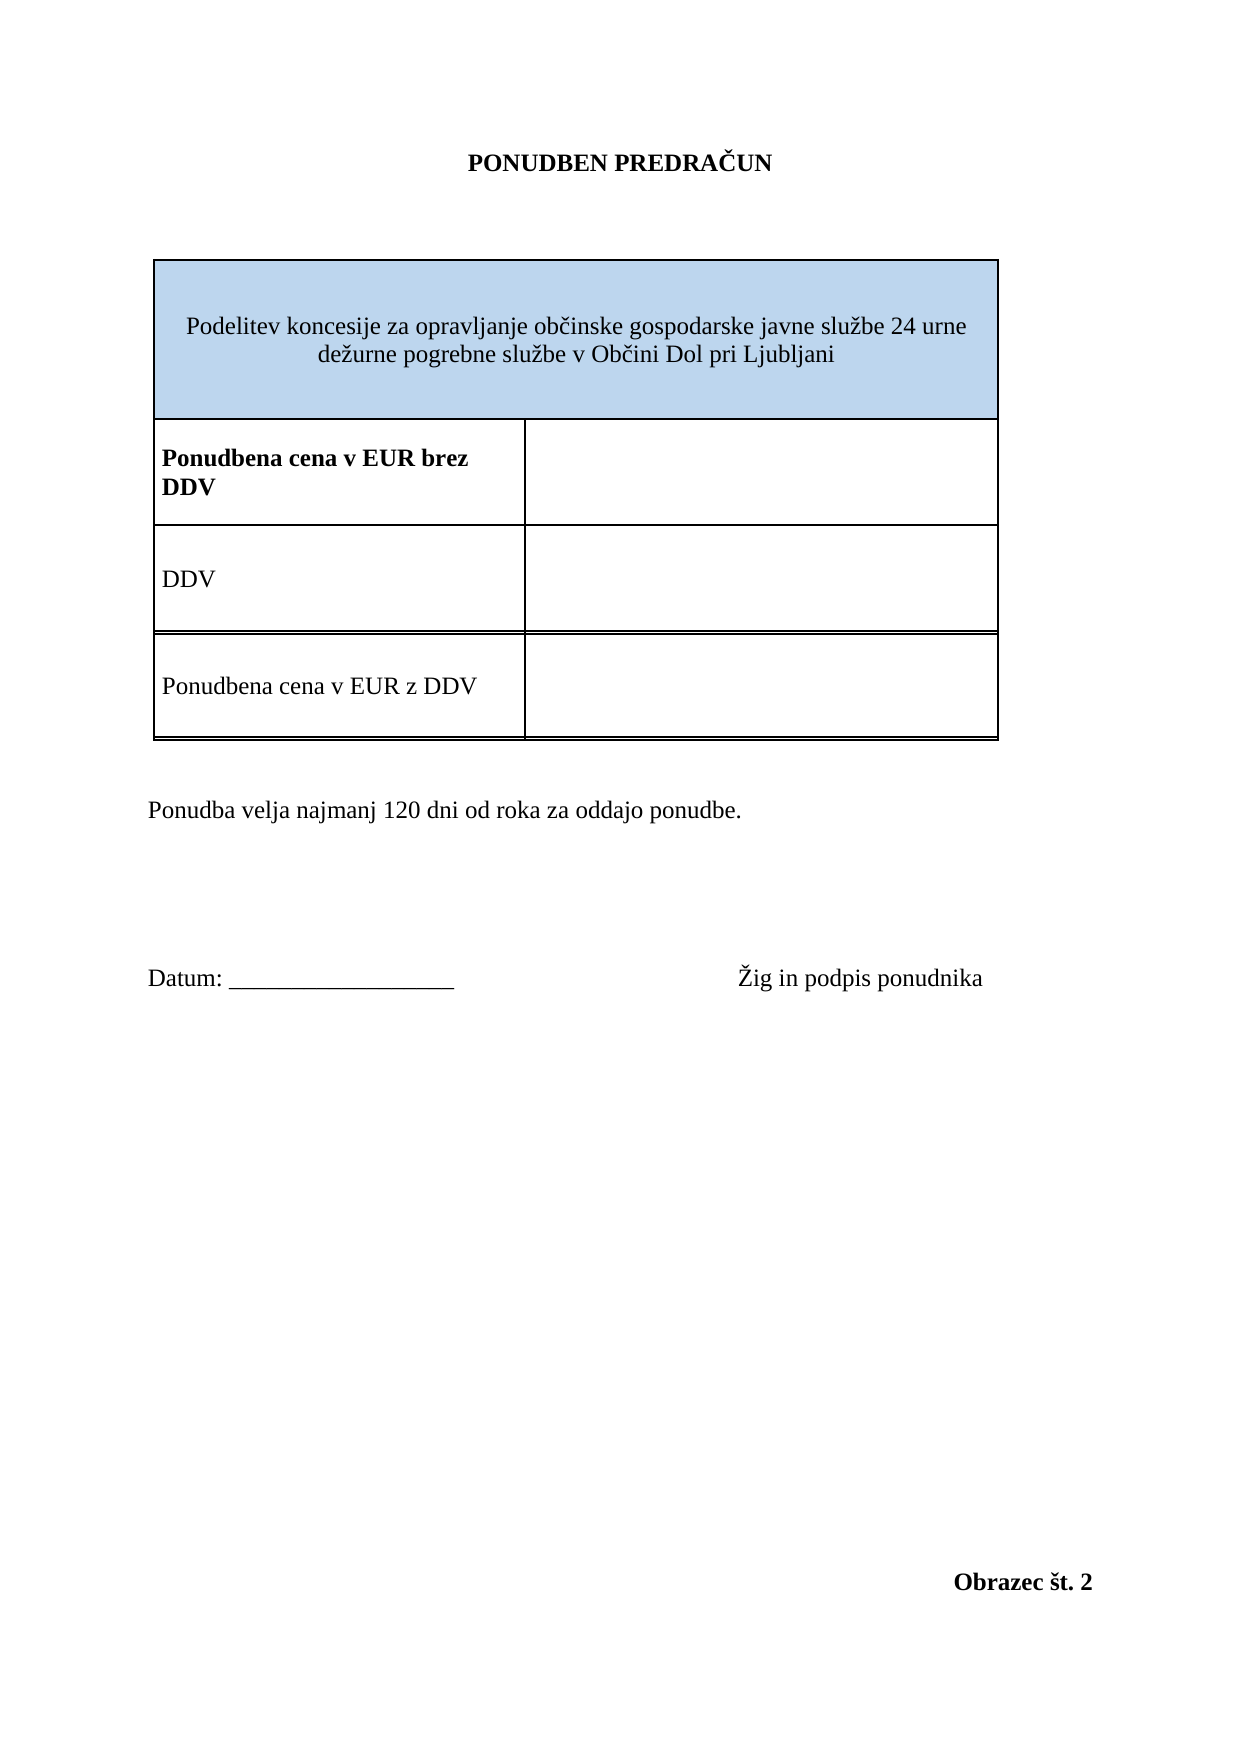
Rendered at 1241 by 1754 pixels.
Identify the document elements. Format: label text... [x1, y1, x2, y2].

table_cell Ponudbena cena v EUR brez DDV [155, 420, 524, 524]
table_cell DDV [155, 526, 524, 630]
text Obrazec št. 2 [148, 1567, 1093, 1596]
table_cell Ponudbena cena v EUR z DDV [155, 635, 524, 736]
text Datum: __________________ Žig in podpis ponudnika [148, 963, 1093, 992]
table_header Podelitev koncesije za opravljanje občinske gospodarske javne službe 24 urne dežurne pogrebne službe v Občini Dol pri Ljubljani [155, 261, 997, 418]
table_cell [526, 526, 997, 630]
text Ponudba velja najmanj 120 dni od roka za oddajo ponudbe. [148, 795, 1093, 823]
text PONUDBEN PREDRAČUN [148, 148, 1093, 176]
table_cell [526, 420, 997, 524]
table_cell [526, 635, 997, 736]
